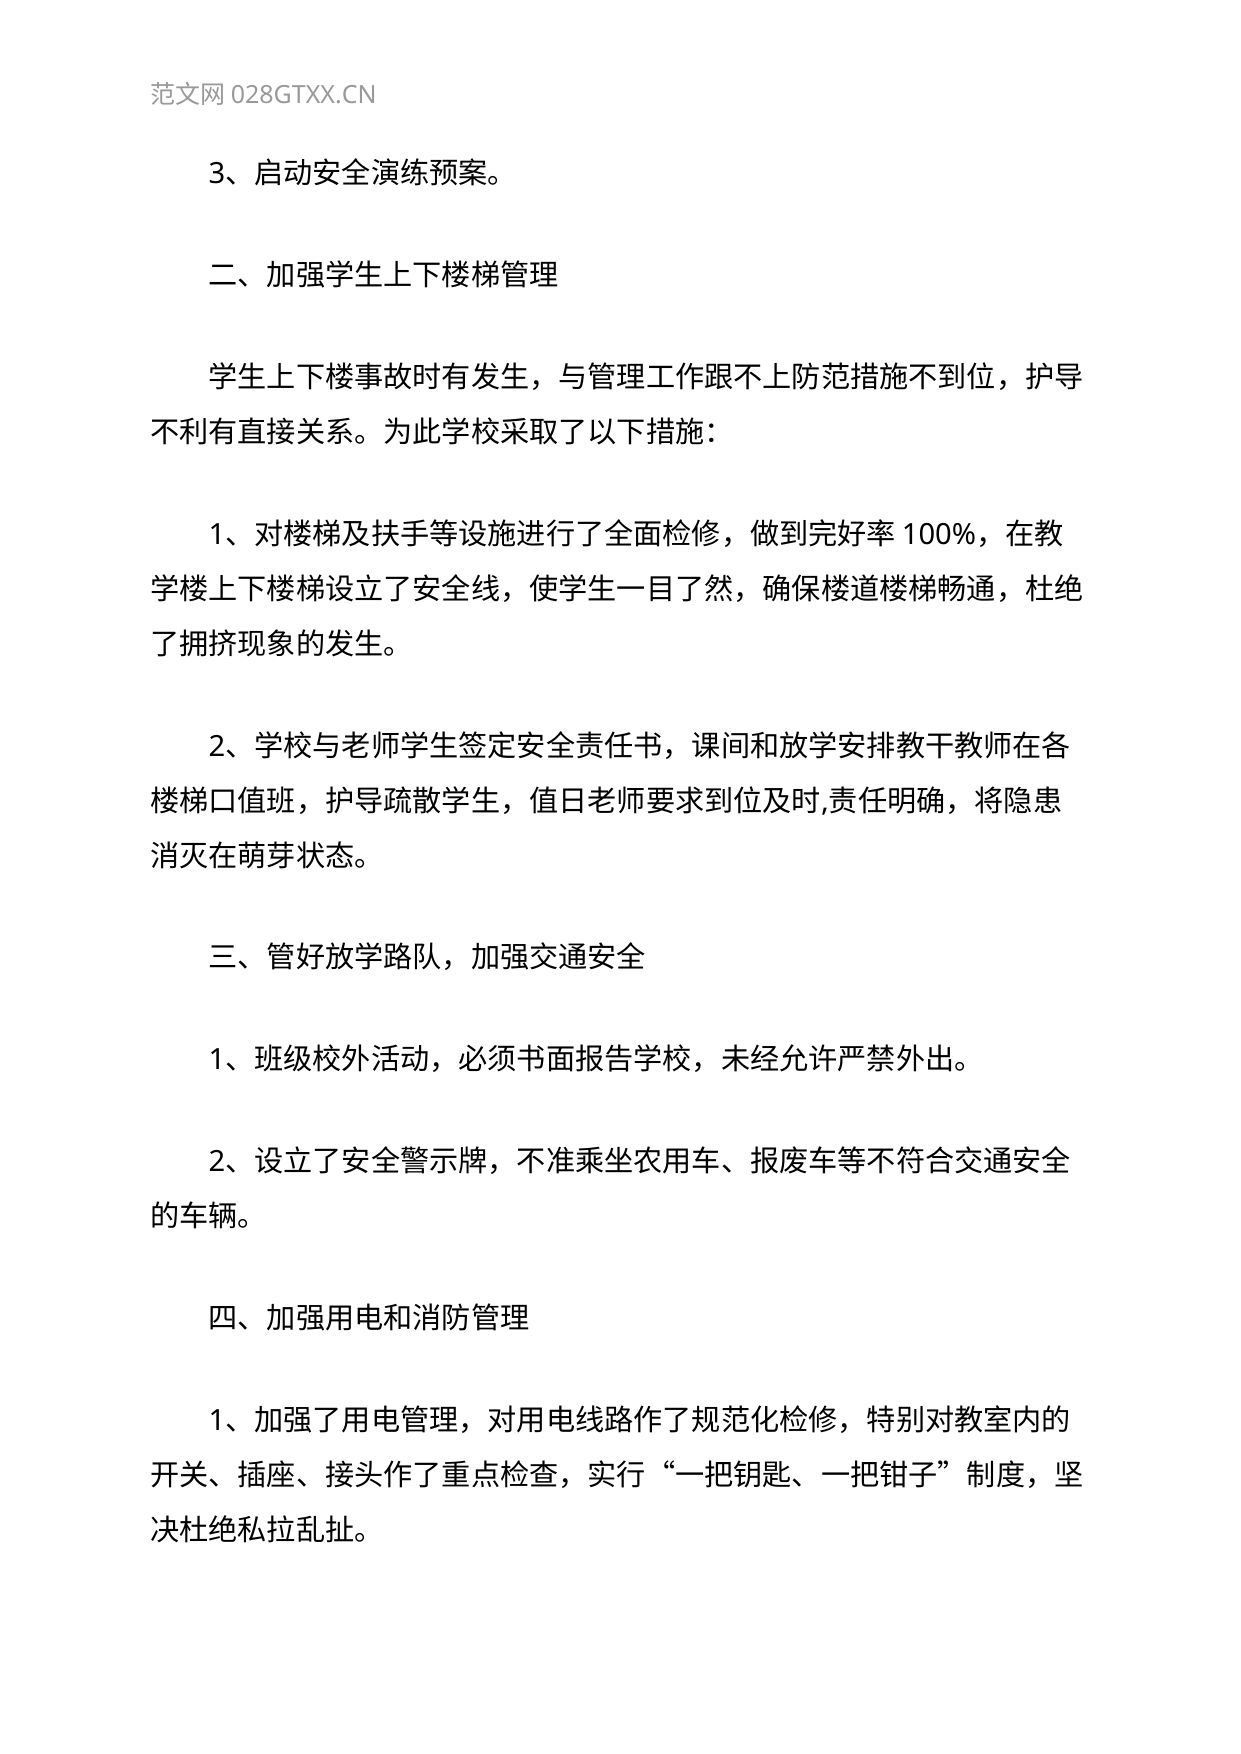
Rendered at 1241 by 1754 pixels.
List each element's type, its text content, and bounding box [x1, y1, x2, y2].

text 四、加强用电和消防管理 [150, 1294, 1090, 1337]
text 3、启动安全演练预案。 [150, 150, 1090, 192]
text 1、加强了用电管理，对用电线路作了规范化检修，特别对教室内的开关、插座、接头作了重点检查，实行“一把钥匙、一把钳子”制度，坚决杜绝私拉乱扯。 [150, 1396, 1090, 1548]
text 1、对楼梯及扶手等设施进行了全面检修，做到完好率100%，在教学楼上下楼梯设立了安全线，使学生一目了然，确保楼道楼梯畅通，杜绝了拥挤现象的发生。 [150, 510, 1090, 663]
text 2、学校与老师学生签定安全责任书，课间和放学安排教干教师在各楼梯口值班，护导疏散学生，值日老师要求到位及时,责任明确，将隐患消灭在萌芽状态。 [150, 722, 1090, 874]
text 2、设立了安全警示牌，不准乘坐农用车、报废车等不符合交通安全的车辆。 [150, 1138, 1090, 1235]
text 学生上下楼事故时有发生，与管理工作跟不上防范措施不到位，护导不利有直接关系。为此学校采取了以下措施： [150, 354, 1090, 451]
text 1、班级校外活动，必须书面报告学校，未经允许严禁外出。 [150, 1036, 1090, 1078]
text 三、管好放学路队，加强交通安全 [150, 934, 1090, 976]
text 二、加强学生上下楼梯管理 [150, 252, 1090, 294]
